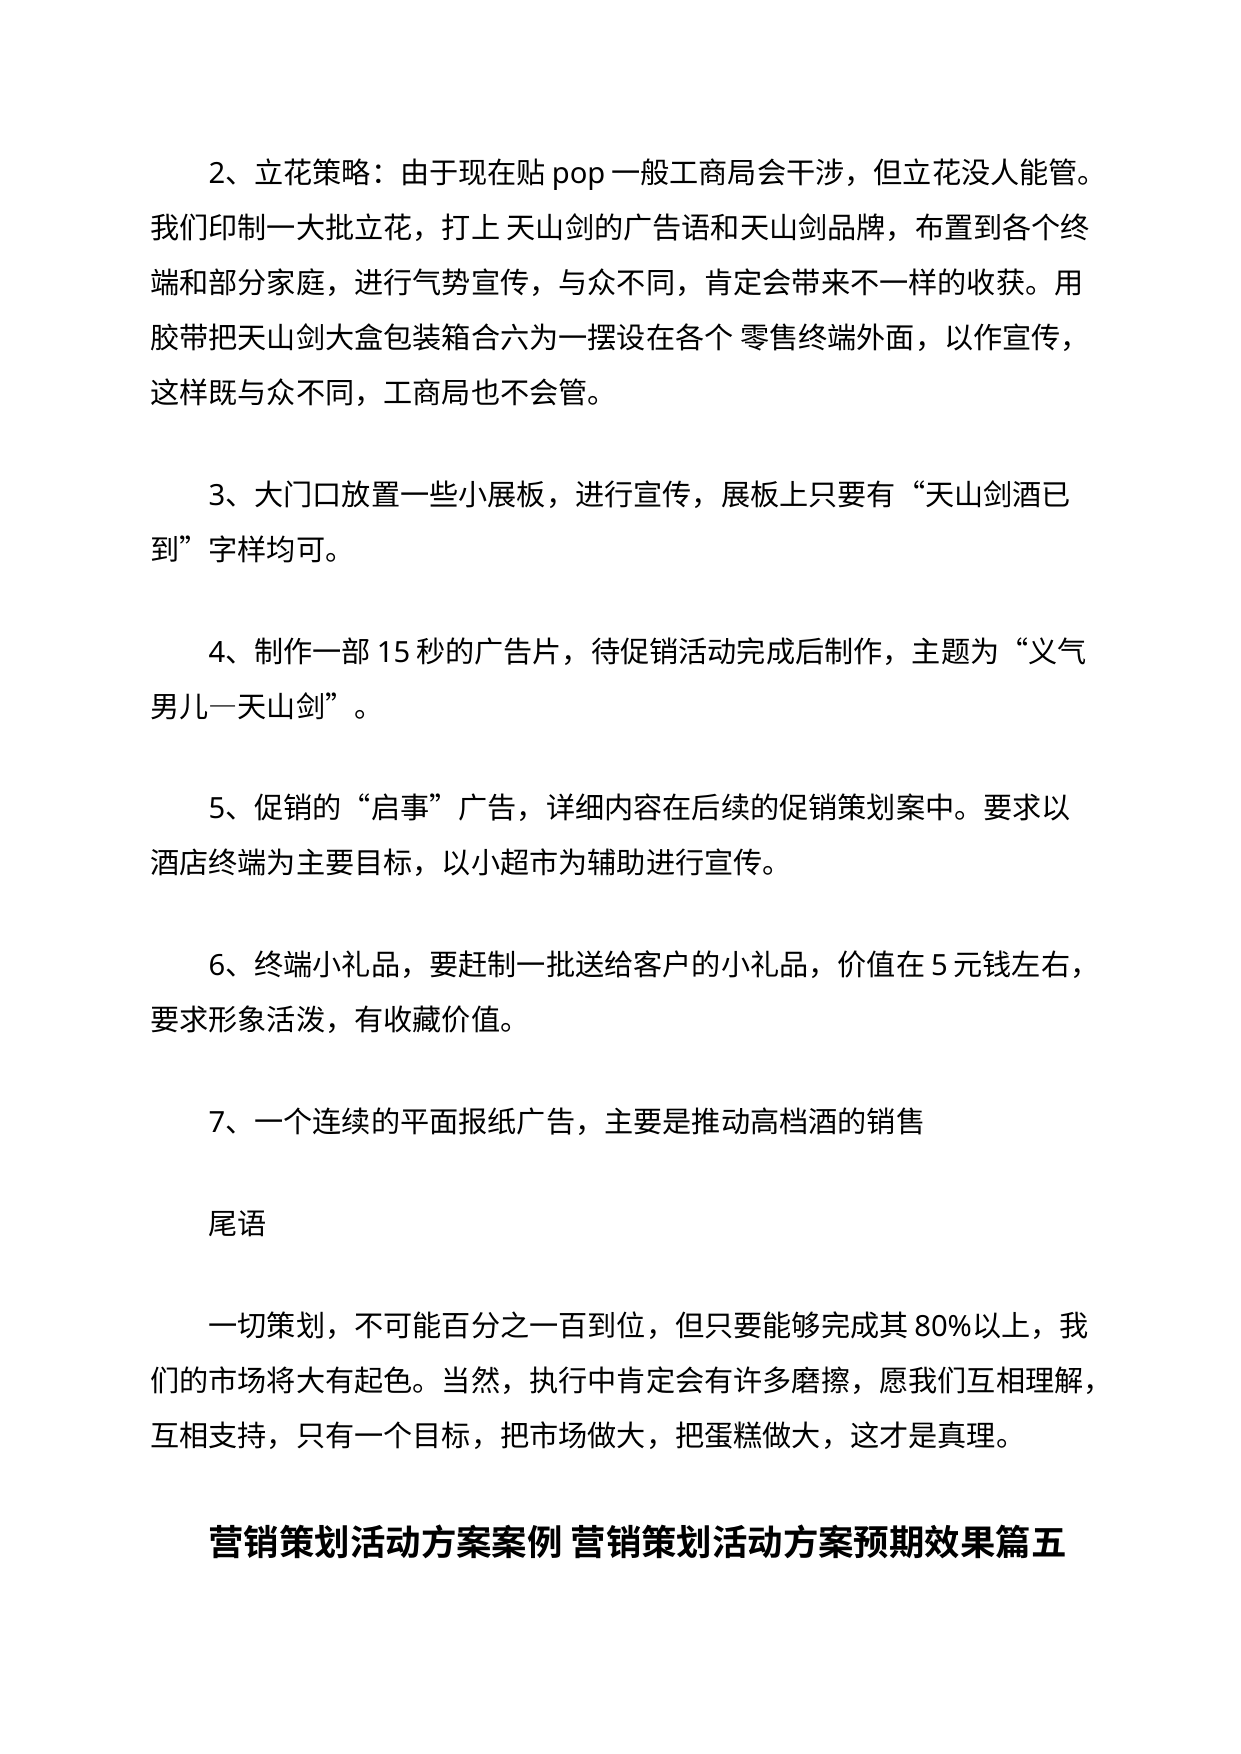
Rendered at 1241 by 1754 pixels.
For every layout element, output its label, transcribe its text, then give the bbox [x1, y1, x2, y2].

text 3、大门口放置一些小展板，进行宣传，展板上只要有“天山剑酒已到”字样均可。 [150, 471, 1090, 569]
text 尾语 [150, 1201, 1090, 1243]
text 一切策划，不可能百分之一百到位，但只要能够完成其80%以上，我们的市场将大有起色。当然，执行中肯定会有许多磨擦，愿我们互相理解，互相支持，只有一个目标，把市场做大，把蛋糕做大，这才是真理。 [150, 1302, 1090, 1454]
text 营销策划活动方案案例 营销策划活动方案预期效果篇五 [150, 1514, 1090, 1565]
text 7、一个连续的平面报纸广告，主要是推动高档酒的销售 [150, 1098, 1090, 1141]
text 5、促销的“启事”广告，详细内容在后续的促销策划案中。要求以酒店终端为主要目标，以小超市为辅助进行宣传。 [150, 785, 1090, 882]
text 6、终端小礼品，要赶制一批送给客户的小礼品，价值在5元钱左右，要求形象活泼，有收藏价值。 [150, 942, 1090, 1039]
text 2、立花策略：由于现在贴pop一般工商局会干涉，但立花没人能管。我们印制一大批立花，打上 天山剑的广告语和天山剑品牌，布置到各个终端和部分家庭，进行气势宣传，与众不同，肯定会带来不一样的收获。用胶带把天山剑大盒包装箱合六为一摆设在各个 零售终端外面，以作宣传，这样既与众不同，工商局也不会管。 [150, 150, 1090, 412]
text 4、制作一部15秒的广告片，待促销活动完成后制作，主题为“义气男儿—天山剑”。 [150, 628, 1090, 726]
